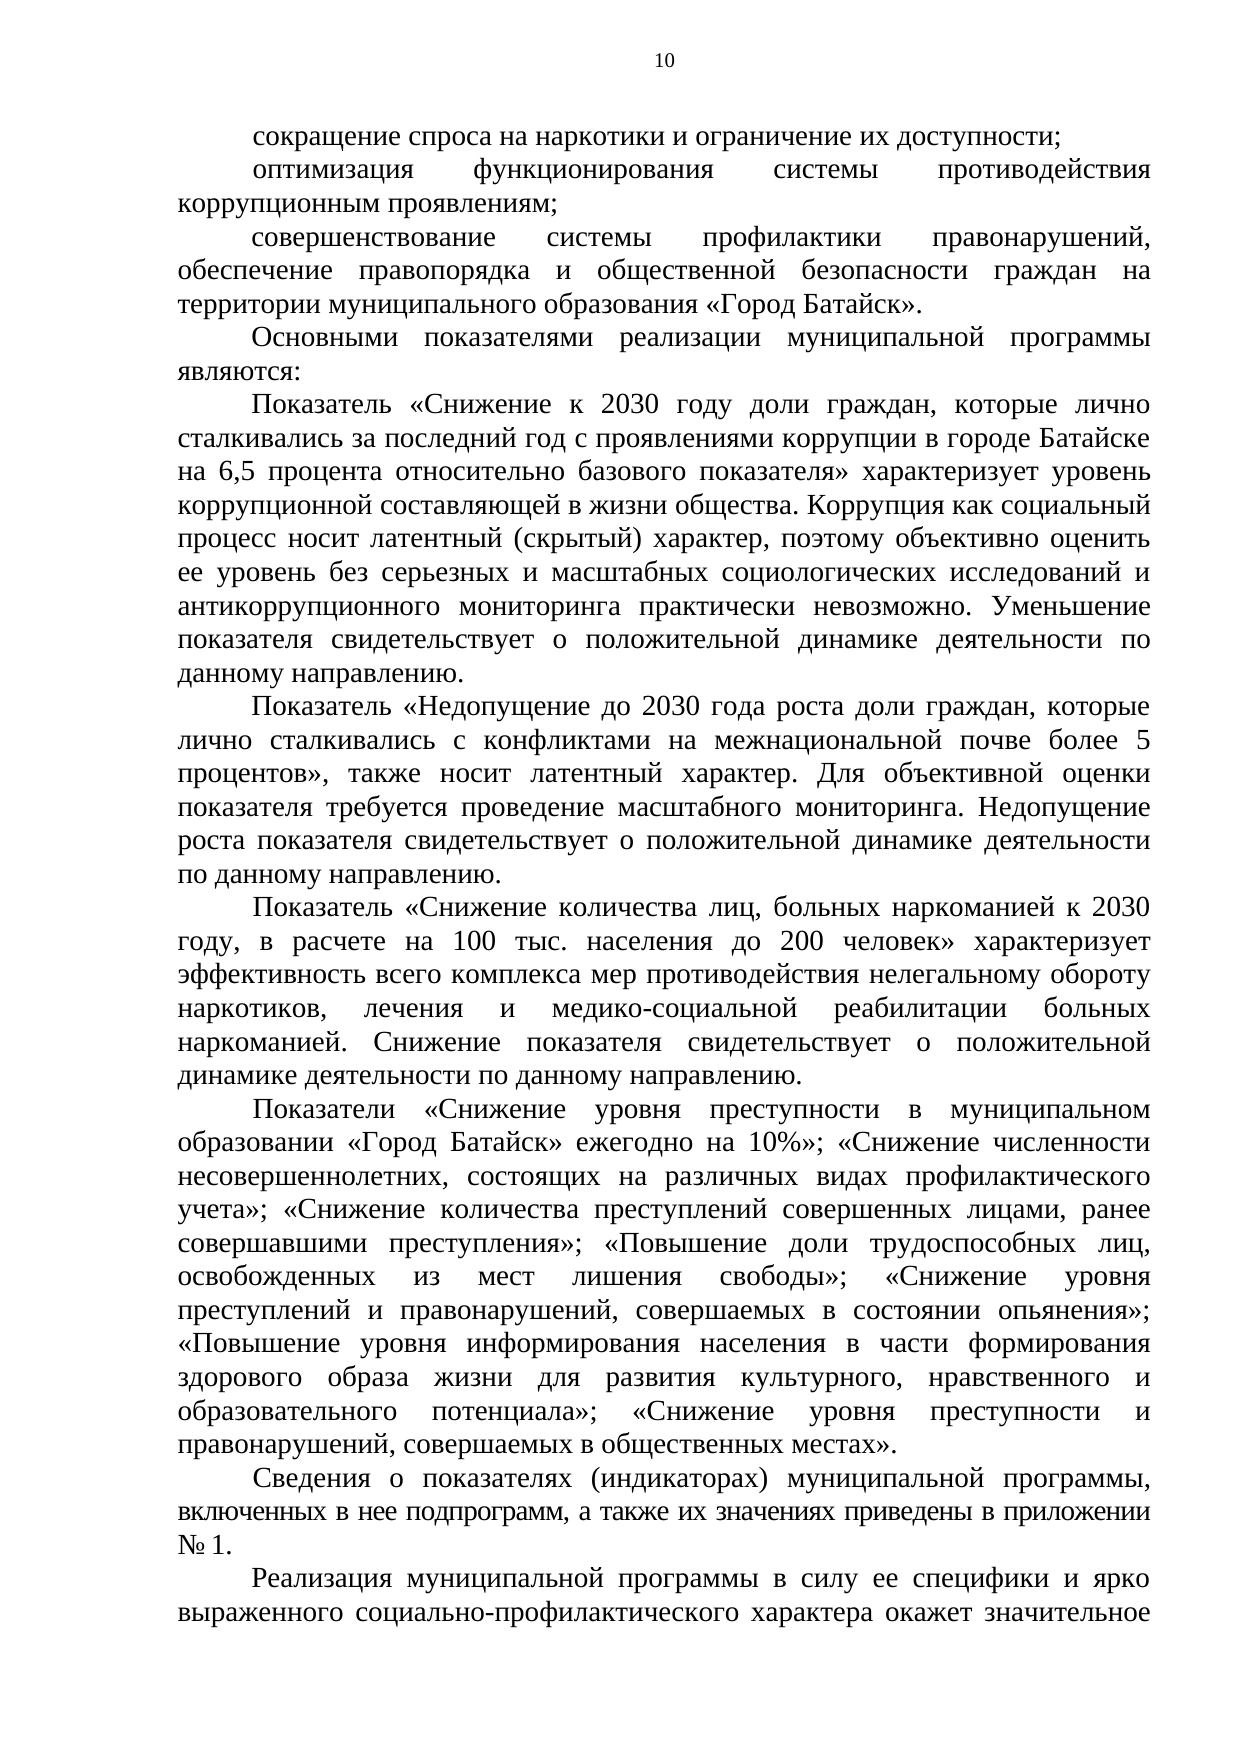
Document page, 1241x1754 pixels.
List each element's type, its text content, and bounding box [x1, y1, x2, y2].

text оптимизация функционирования системы противодействия коррупционным проявлениям; [177, 152, 1152, 219]
text Показатель «Недопущение до 2030 года роста доли граждан, которые лично сталкивались с конфликтами на межнациональной почве более 5 процентов», также носит латентный характер. Для объективной оценки показателя требуется проведение масштабного мониторинга. Недопущение роста показателя свидетельствует о положительной динамике деятельности по данному направлению. [177, 688, 1152, 889]
text сокращение спроса на наркотики и ограничение их доступности; [177, 118, 1152, 152]
text Показатель «Снижение к 2030 году доли граждан, которые лично сталкивались за последний год с проявлениями коррупции в городе Батайске на 6,5 процента относительно базового показателя» характеризует уровень коррупционной составляющей в жизни общества. Коррупция как социальный процесс носит латентный (скрытый) характер, поэтому объективно оценить ее уровень без серьезных и масштабных социологических исследований и антикоррупционного мониторинга практически невозможно. Уменьшение показателя свидетельствует о положительной динамике деятельности по данному направлению. [177, 386, 1152, 688]
text Показатель «Снижение количества лиц, больных наркоманией к 2030 году, в расчете на 100 тыс. населения до 200 человек» характеризует эффективность всего комплекса мер противодействия нелегальному обороту наркотиков, лечения и медико-социальной реабилитации больных наркоманией. Снижение показателя свидетельствует о положительной динамике деятельности по данному направлению. [177, 889, 1152, 1091]
text Сведения о показателях (индикаторах) муниципальной программы, включенных в нее подпрограмм, а также их значениях приведены в приложении № 1. [177, 1460, 1152, 1560]
text совершенствование системы профилактики правонарушений, обеспечение правопорядка и общественной безопасности граждан на территории муниципального образования «Город Батайск». [177, 219, 1152, 319]
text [177, 1560, 1152, 1627]
text Показатели «Снижение уровня преступности в муниципальном образовании «Город Батайск» ежегодно на 10%»; «Снижение численности несовершеннолетних, состоящих на различных видах профилактического учета»; «Снижение количества преступлений совершенных лицами, ранее совершавшими преступления»; «Повышение доли трудоспособных лиц, освобожденных из мест лишения свободы»; «Снижение уровня преступлений и правонарушений, совершаемых в состоянии опьянения»; «Повышение уровня информирования населения в части формирования здорового образа жизни для развития культурного, нравственного и образовательного потенциала»; «Снижение уровня преступности и правонарушений, совершаемых в общественных местах». [177, 1091, 1152, 1460]
text Основными показателями реализации муниципальной программы являются: [177, 319, 1152, 386]
